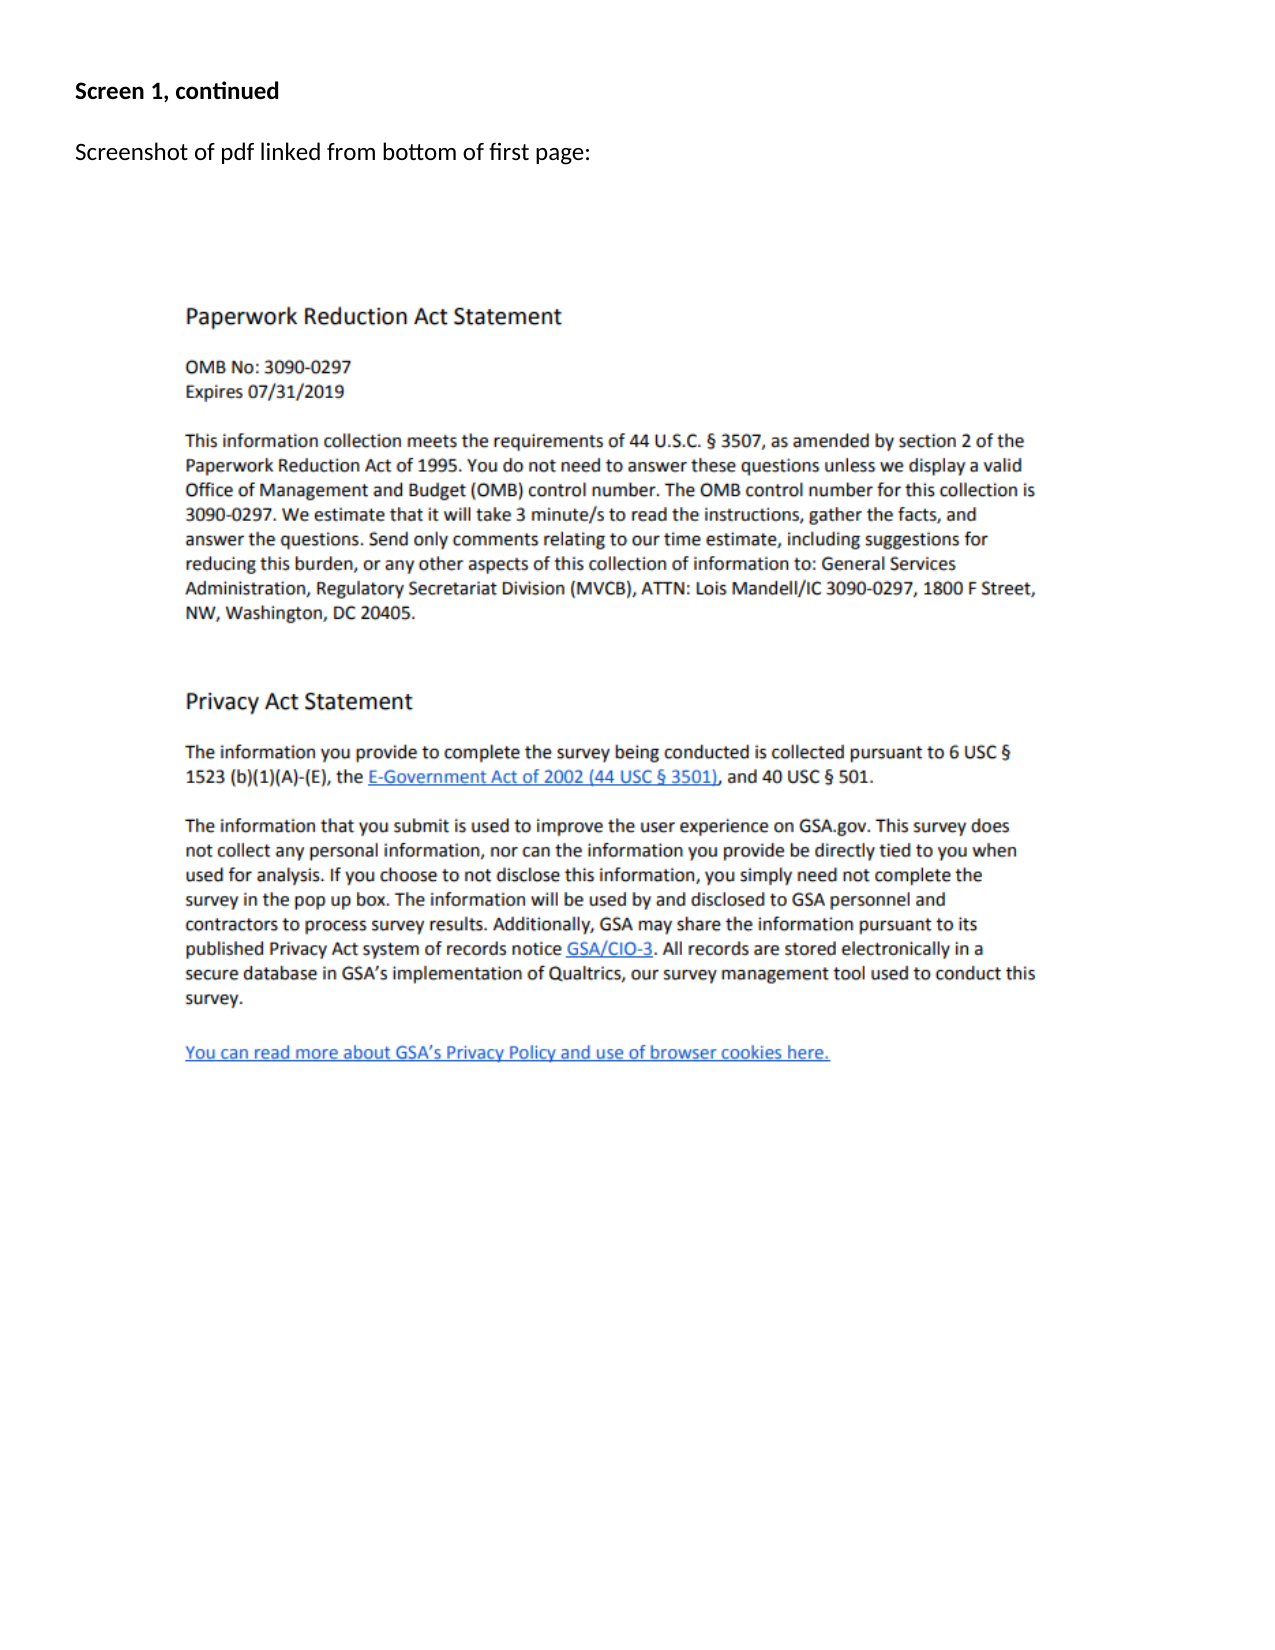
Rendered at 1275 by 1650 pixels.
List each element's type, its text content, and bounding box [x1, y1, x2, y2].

picture [75, 197, 1117, 1209]
text Screen 1, continued [75, 75, 1200, 106]
text Screenshot of pdf linked from bottom of first page: [75, 136, 1200, 167]
